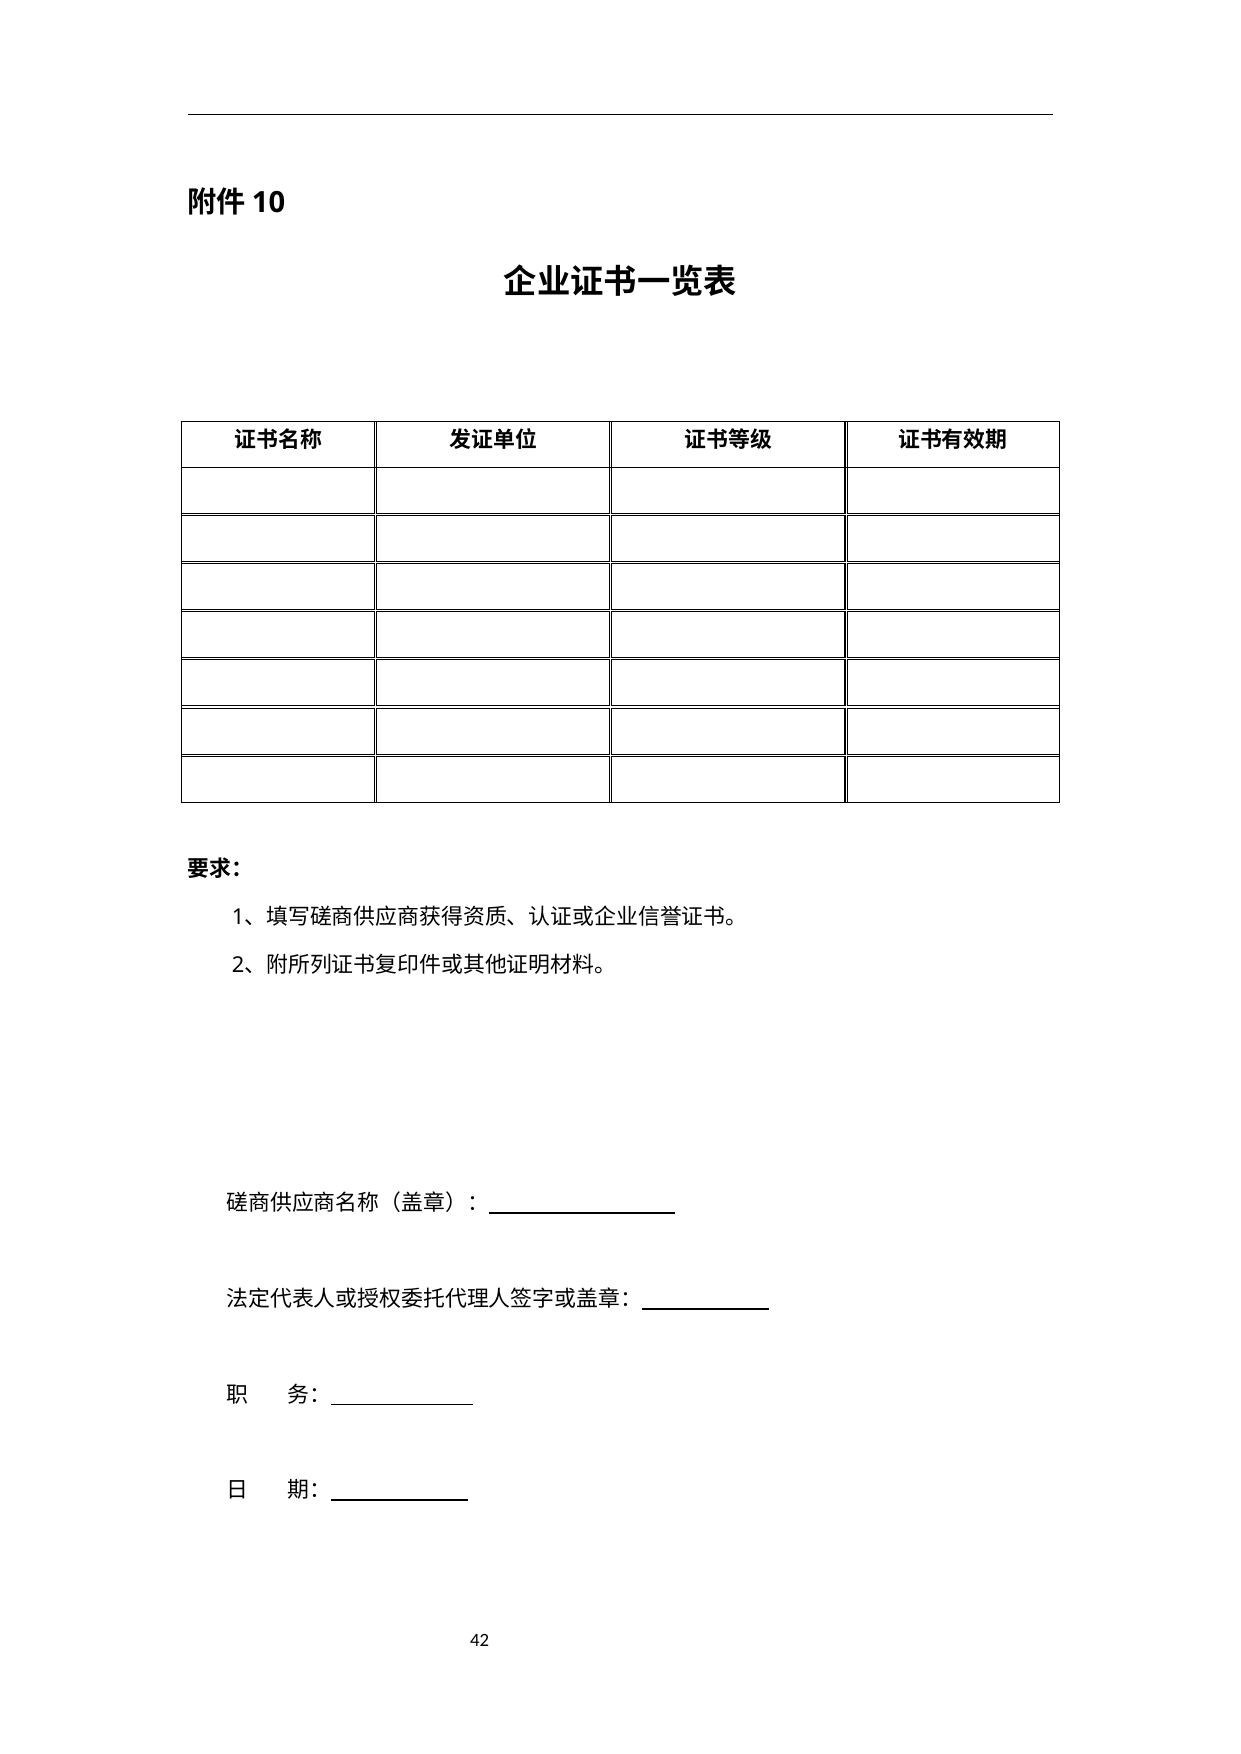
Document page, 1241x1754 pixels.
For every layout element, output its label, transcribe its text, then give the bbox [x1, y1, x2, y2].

text 要求： [187, 850, 1053, 883]
table_cell [848, 612, 1059, 657]
table_header 证书等级 [612, 422, 844, 467]
table_cell [612, 660, 844, 705]
table_cell [377, 468, 609, 513]
table_cell [848, 757, 1059, 802]
table_header 证书有效期 [848, 422, 1059, 467]
text 磋商供应商名称（盖章）： [187, 1185, 1053, 1217]
table_cell [612, 516, 844, 561]
text 2、附所列证书复印件或其他证明材料。 [187, 947, 1053, 979]
table_cell [377, 709, 609, 753]
table_cell [377, 612, 609, 657]
table_cell [377, 516, 609, 561]
text 职 务： [187, 1376, 1053, 1409]
table_cell [182, 564, 374, 609]
table_cell [182, 516, 374, 561]
text 法定代表人或授权委托代理人签字或盖章： [187, 1280, 1053, 1313]
table_cell [848, 468, 1059, 513]
table_cell [182, 709, 374, 753]
table_cell [612, 757, 844, 802]
table_header 发证单位 [377, 422, 609, 467]
table_cell [182, 468, 374, 513]
table_cell [377, 757, 609, 802]
text 1、填写磋商供应商获得资质、认证或企业信誉证书。 [187, 898, 1053, 931]
table_cell [848, 709, 1059, 753]
text 附件10 [187, 178, 1053, 221]
table_cell [612, 709, 844, 753]
table_cell [612, 468, 844, 513]
table_cell [182, 757, 374, 802]
table_cell [612, 612, 844, 657]
table_cell [848, 516, 1059, 561]
table_cell [848, 660, 1059, 705]
text 日 期： [187, 1472, 1053, 1504]
table_cell [182, 660, 374, 705]
table_cell [182, 612, 374, 657]
text 企业证书一览表 [187, 247, 1053, 312]
table_cell [612, 564, 844, 609]
table_cell [848, 564, 1059, 609]
table_cell [377, 564, 609, 609]
table_header 证书名称 [182, 422, 374, 467]
table_cell [377, 660, 609, 705]
